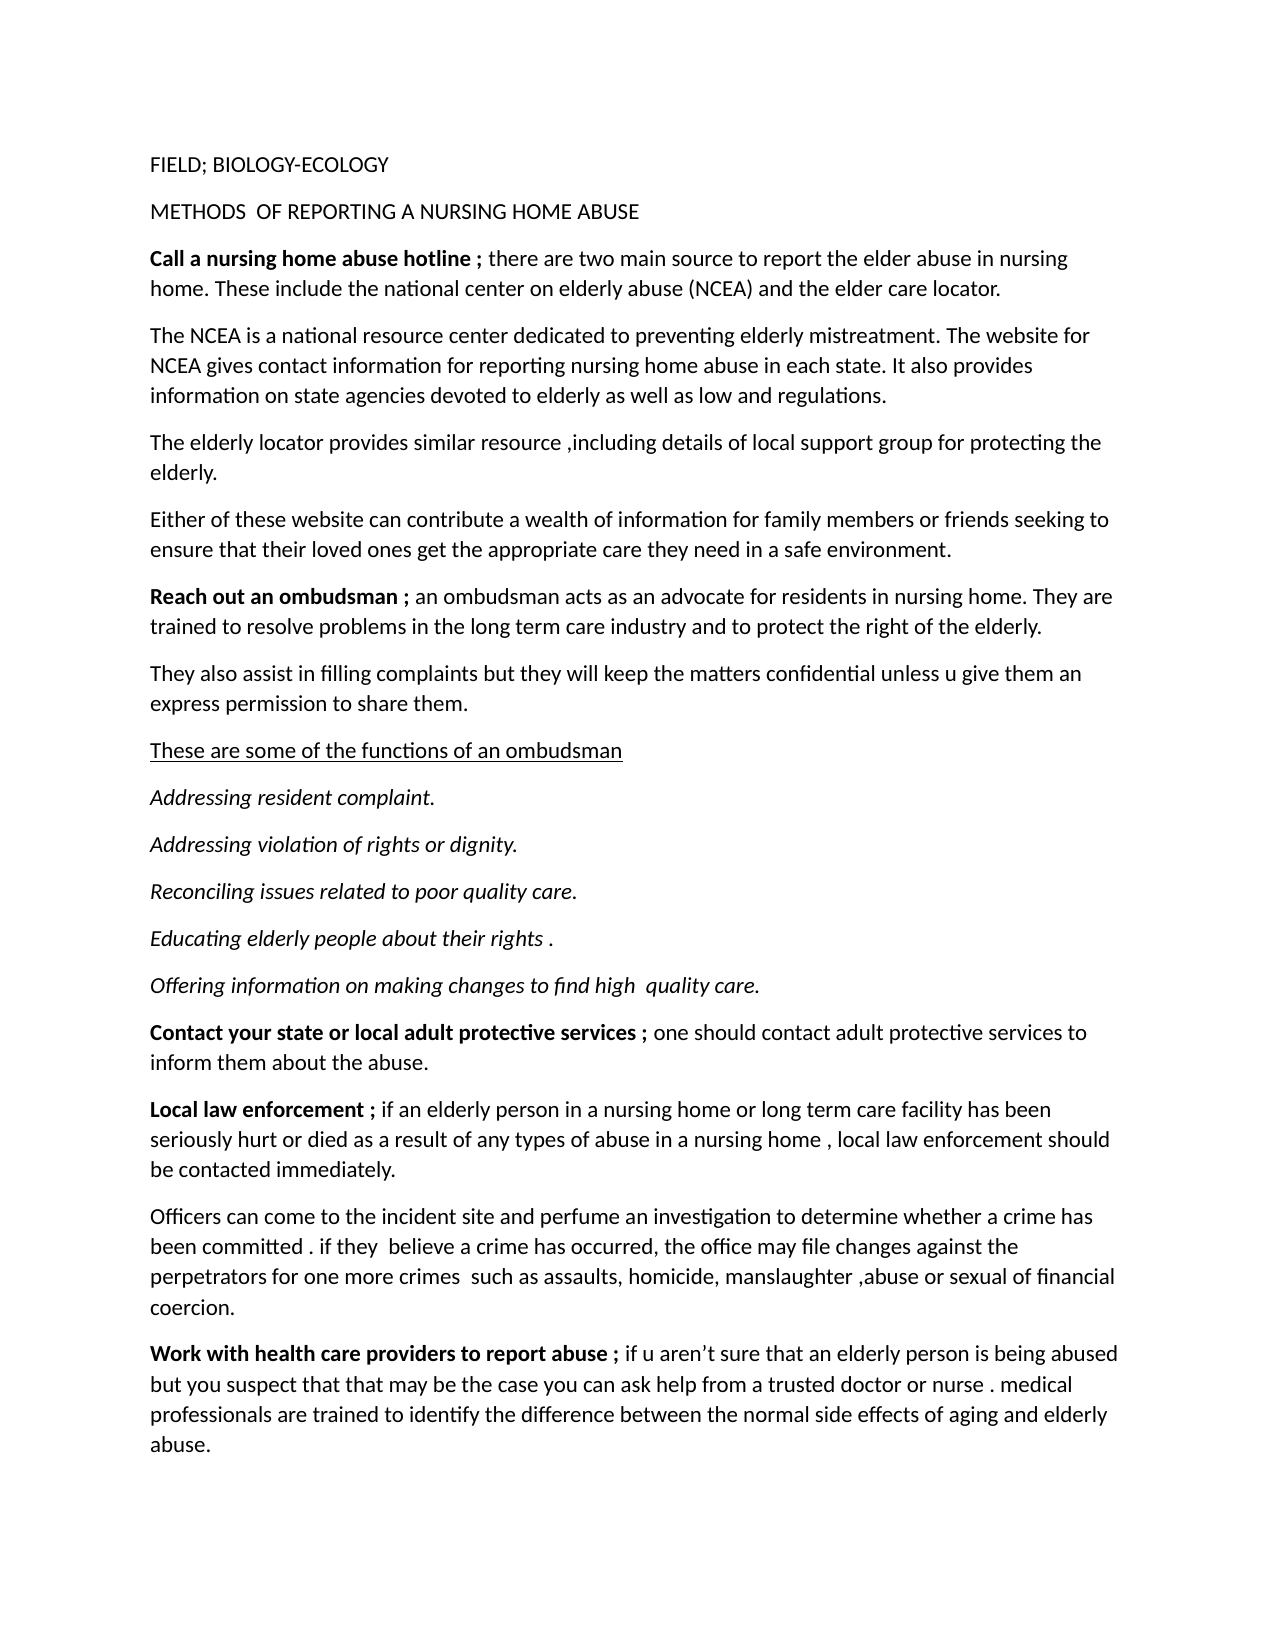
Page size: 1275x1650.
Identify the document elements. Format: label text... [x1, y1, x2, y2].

text Offering information on making changes to find high quality care. [150, 971, 1125, 999]
text METHODS OF REPORTING A NURSING HOME ABUSE [150, 197, 1125, 225]
text Work with health care providers to report abuse ; if u aren’t sure that an elderly person is being abused but you suspect that that may be the case you can ask help from a trusted doctor or nurse . medical professionals are trained to identify the difference between the normal side effects of aging and elderly abuse. [150, 1339, 1125, 1458]
text Call a nursing home abuse hotline ; there are two main source to report the elder abuse in nursing home. These include the national center on elderly abuse (NCEA) and the elder care locator. [150, 244, 1125, 302]
text Addressing violation of rights or dignity. [150, 830, 1125, 858]
text Reconciling issues related to poor quality care. [150, 877, 1125, 905]
text The NCEA is a national resource center dedicated to preventing elderly mistreatment. The website for NCEA gives contact information for reporting nursing home abuse in each state. It also provides information on state agencies devoted to elderly as well as low and regulations. [150, 321, 1125, 409]
text Addressing resident complaint. [150, 783, 1125, 811]
text Officers can come to the incident site and perfume an investigation to determine whether a crime has been committed . if they believe a crime has occurred, the office may file changes against the perpetrators for one more crimes such as assaults, homicide, manslaughter ,abuse or sexual of financial coercion. [150, 1202, 1125, 1321]
text The elderly locator provides similar resource ,including details of local support group for protecting the elderly. [150, 428, 1125, 486]
text Reach out an ombudsman ; an ombudsman acts as an advocate for residents in nursing home. They are trained to resolve problems in the long term care industry and to protect the right of the elderly. [150, 582, 1125, 641]
text Educating elderly people about their rights . [150, 924, 1125, 952]
text Contact your state or local adult protective services ; one should contact adult protective services to inform them about the abuse. [150, 1018, 1125, 1076]
text Either of these website can contribute a wealth of information for family members or friends seeking to ensure that their loved ones get the appropriate care they need in a safe environment. [150, 505, 1125, 563]
text They also assist in filling complaints but they will keep the matters confidential unless u give them an express permission to share them. [150, 659, 1125, 718]
text Local law enforcement ; if an elderly person in a nursing home or long term care facility has been seriously hurt or died as a result of any types of abuse in a nursing home , local law enforcement should be contacted immediately. [150, 1095, 1125, 1183]
text FIELD; BIOLOGY-ECOLOGY [150, 150, 1125, 178]
text These are some of the functions of an ombudsman [150, 736, 1125, 764]
